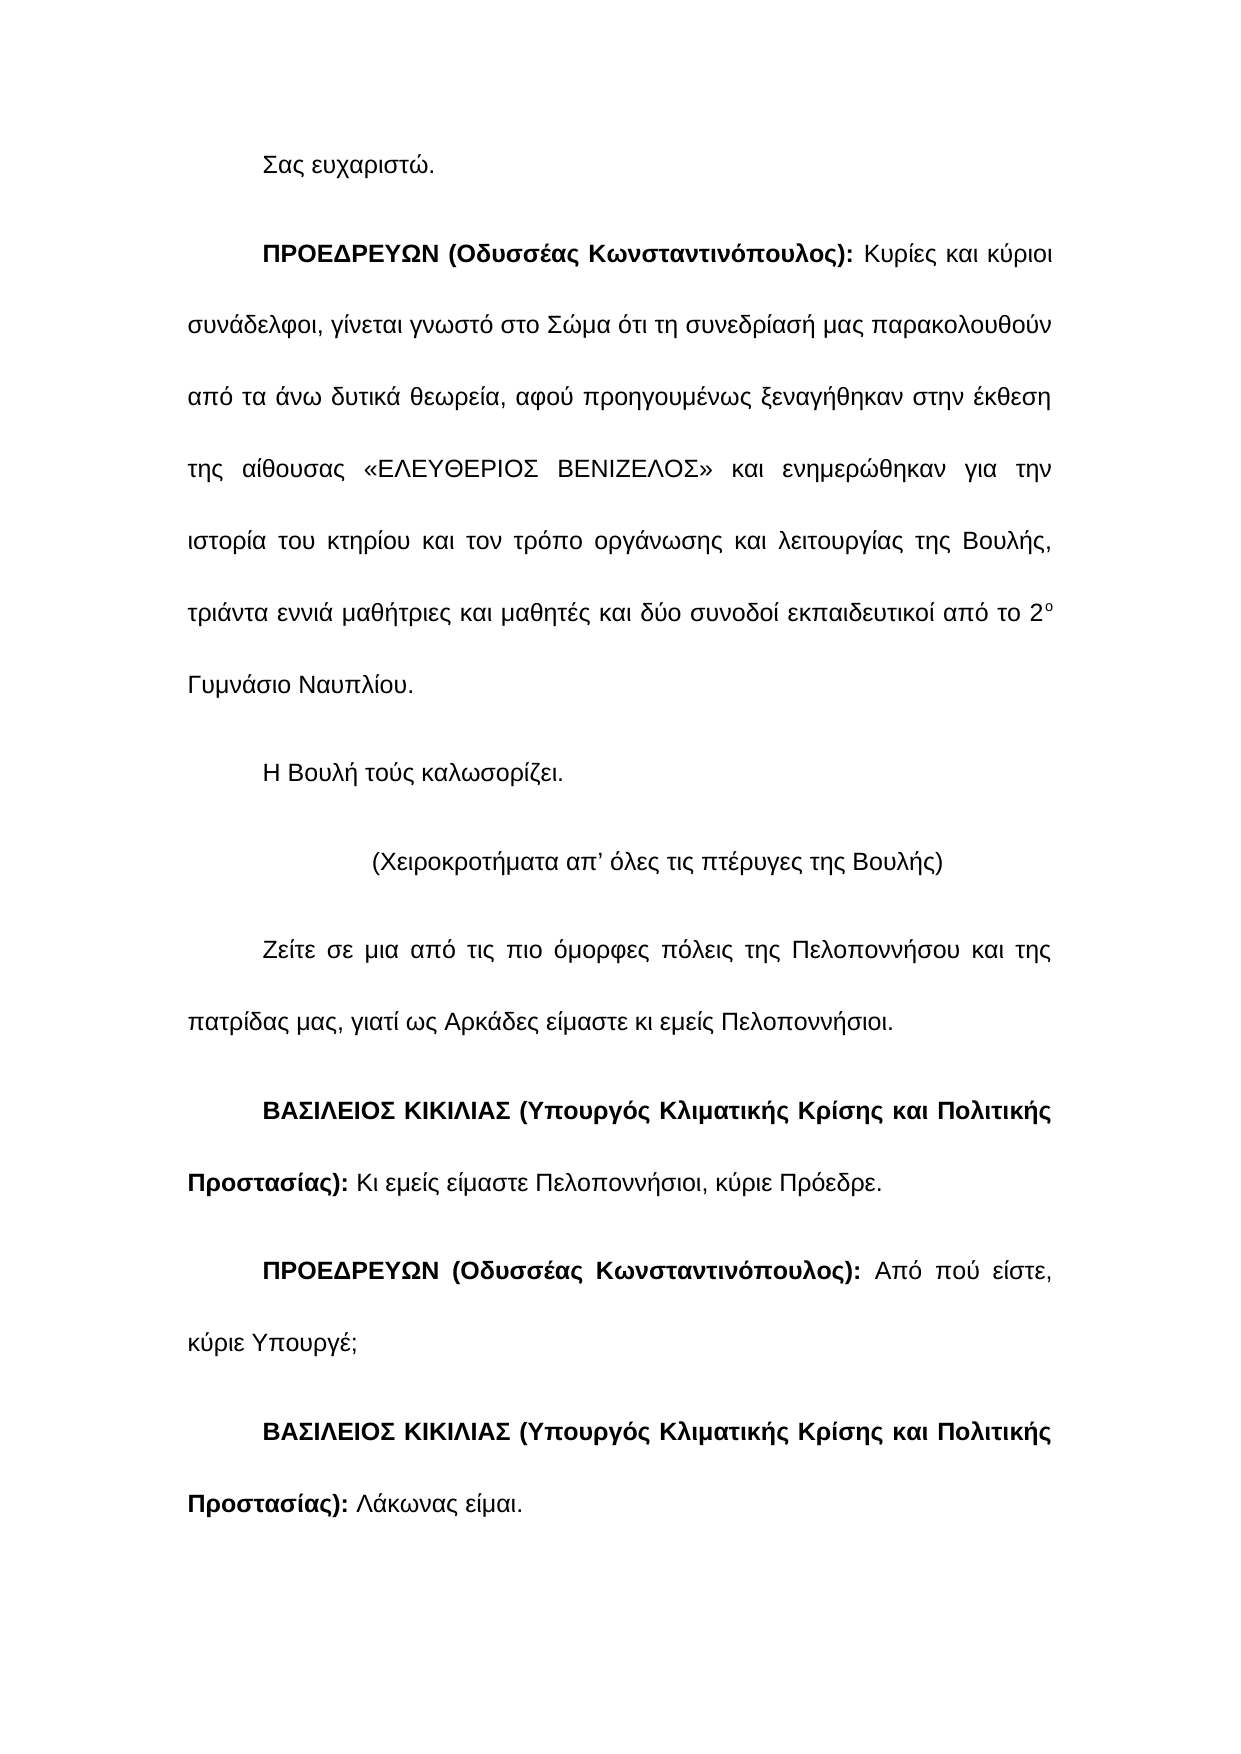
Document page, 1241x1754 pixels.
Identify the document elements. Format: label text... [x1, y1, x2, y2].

text Η Βουλή τούς καλωσορίζει. [187, 758, 1053, 787]
text Ζείτε σε μια από τις πιο όμορφες πόλεις της Πελοποννήσου και της πατρίδας μας, γιατί ως Αρκάδες είμαστε κι εμείς Πελοποννήσιοι. [187, 935, 1053, 1036]
text ΒΑΣΙΛΕΙΟΣ ΚΙΚΙΛΙΑΣ (Υπουργός Κλιματικής Κρίσης και Πολιτικής Προστασίας): Κι εμείς είμαστε Πελοποννήσιοι, κύριε Πρόεδρε. [187, 1096, 1053, 1196]
text ΠΡΟΕΔΡΕΥΩΝ (Οδυσσέας Κωνσταντινόπουλος): Κυρίες και κύριοι συνάδελφοι, γίνεται γνωστό στο Σώμα ότι τη συνεδρίασή μας παρακολουθούν από τα άνω δυτικά θεωρεία, αφού προηγουμένως ξεναγήθηκαν στην έκθεση της αίθουσας «ΕΛΕΥΘΕΡΙΟΣ ΒΕΝΙΖΕΛΟΣ» και ενημερώθηκαν για την ιστορία του κτηρίου και τον τρόπο οργάνωσης και λειτουργίας της Βουλής, τριάντα εννιά μαθήτριες και μαθητές και δύο συνοδοί εκπαιδευτικοί από το 2ο Γυμνάσιο Ναυπλίου. [187, 238, 1053, 698]
text ΒΑΣΙΛΕΙΟΣ ΚΙΚΙΛΙΑΣ (Υπουργός Κλιματικής Κρίσης και Πολιτικής Προστασίας): Λάκωνας είμαι. [187, 1417, 1053, 1517]
text ΠΡΟΕΔΡΕΥΩΝ (Οδυσσέας Κωνσταντινόπουλος): Από πού είστε, κύριε Υπουργέ; [187, 1256, 1053, 1357]
text Σας ευχαριστώ. [187, 150, 1053, 179]
text (Χειροκροτήματα απ’ όλες τις πτέρυγες της Βουλής) [187, 847, 1053, 876]
